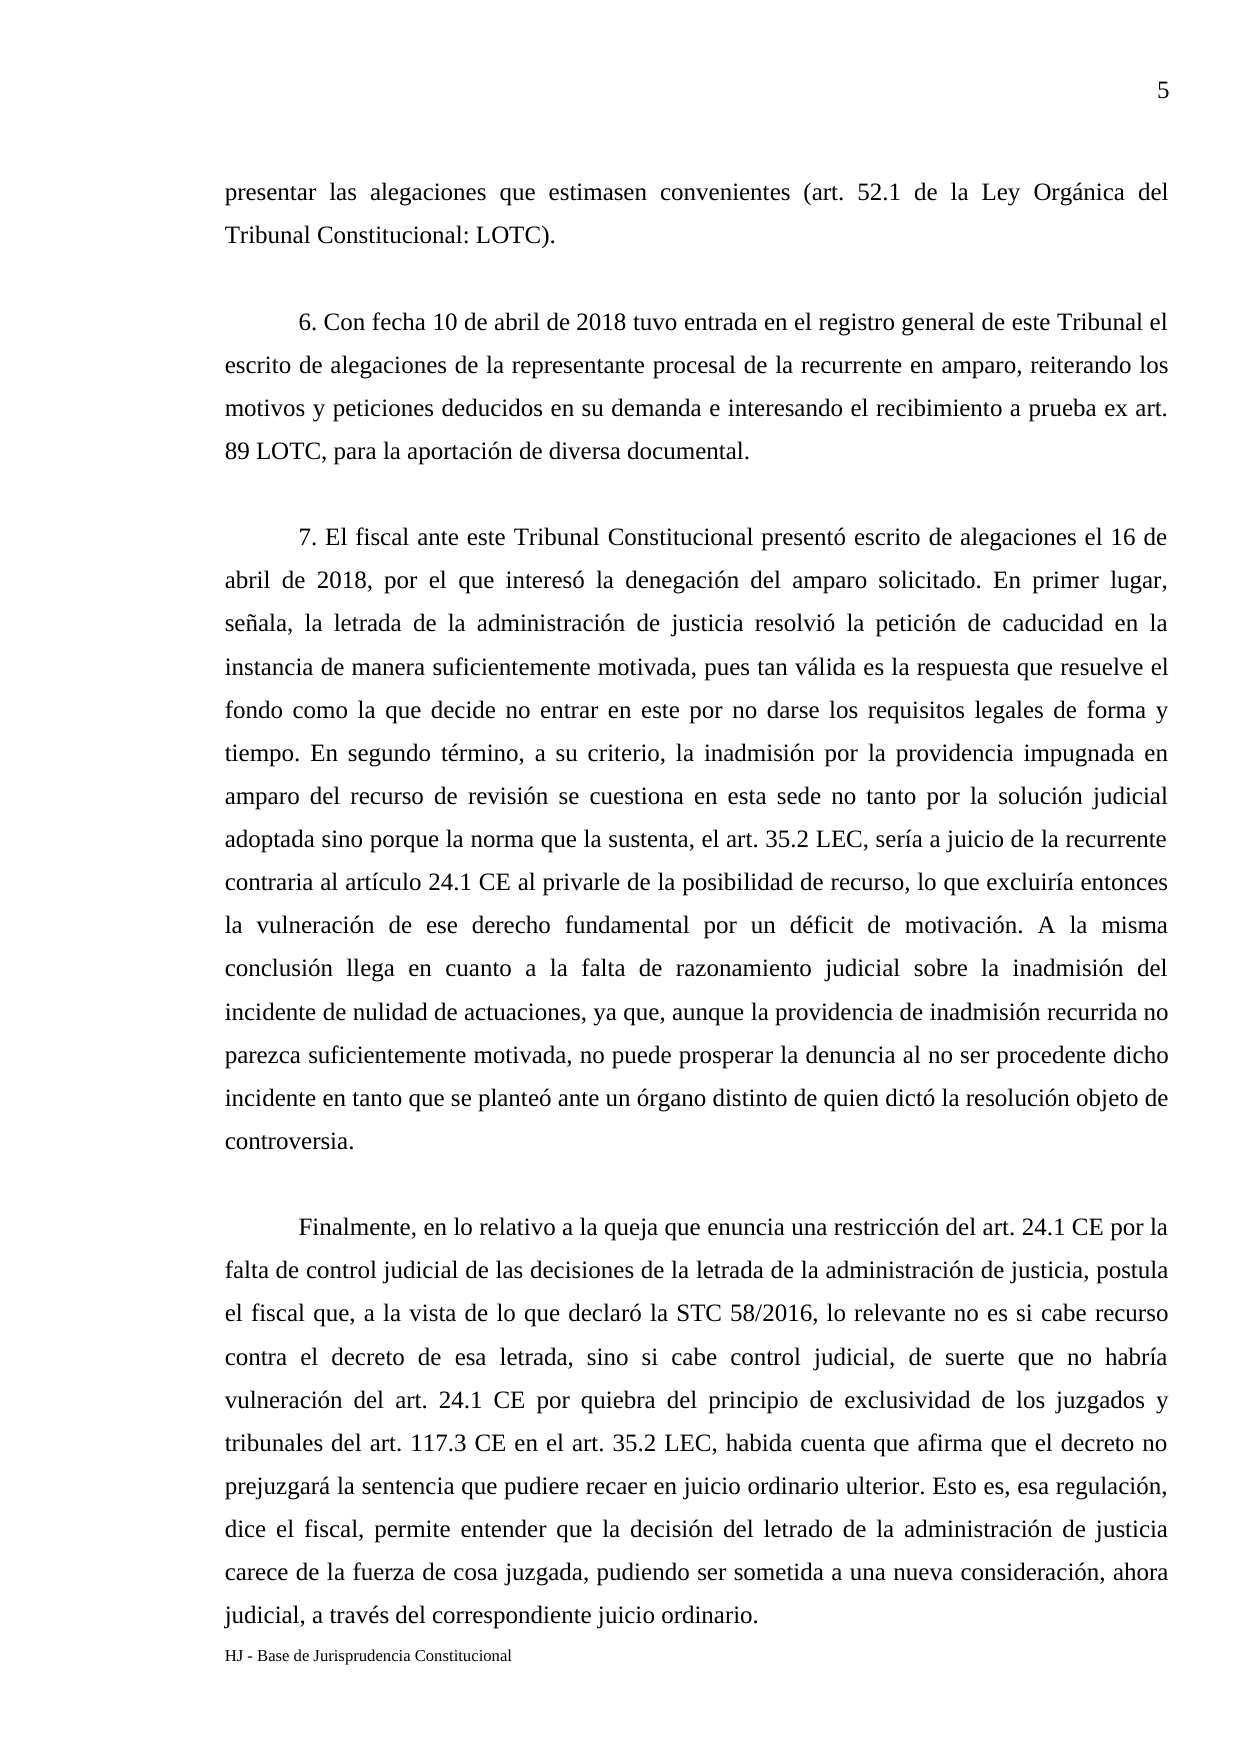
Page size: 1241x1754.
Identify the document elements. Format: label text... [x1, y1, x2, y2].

text 7. El fiscal ante este Tribunal Constitucional presentó escrito de alegaciones el 16 de abril de 2018, por el que interesó la denegación del amparo solicitado. En primer lugar, señala, la letrada de la administración de justicia resolvió la petición de caducidad en la instancia de manera suficientemente motivada, pues tan válida es la respuesta que resuelve el fondo como la que decide no entrar en este por no darse los requisitos legales de forma y tiempo. En segundo término, a su criterio, la inadmisión por la providencia impugnada en amparo del recurso de revisión se cuestiona en esta sede no tanto por la solución judicial adoptada sino porque la norma que la sustenta, el art. 35.2 LEC, sería a juicio de la recurrente contraria al artículo 24.1 CE al privarle de la posibilidad de recurso, lo que excluiría entonces la vulneración de ese derecho fundamental por un déficit de motivación. A la misma conclusión llega en cuanto a la falta de razonamiento judicial sobre la inadmisión del incidente de nulidad de actuaciones, ya que, aunque la providencia de inadmisión recurrida no parezca suficientemente motivada, no puede prosperar la denuncia al no ser procedente dicho incidente en tanto que se planteó ante un órgano distinto de quien dictó la resolución objeto de controversia. [224, 522, 1169, 1155]
text 6. Con fecha 10 de abril de 2018 tuvo entrada en el registro general de este Tribunal el escrito de alegaciones de la representante procesal de la recurrente en amparo, reiterando los motivos y peticiones deducidos en su demanda e interesando el recibimiento a prueba ex art. 89 LOTC, para la aportación de diversa documental. [224, 307, 1169, 465]
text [224, 177, 1169, 249]
text Finalmente, en lo relativo a la queja que enuncia una restricción del art. 24.1 CE por la falta de control judicial de las decisiones de la letrada de la administración de justicia, postula el fiscal que, a la vista de lo que declaró la STC 58/2016, lo relevante no es si cabe recurso contra el decreto de esa letrada, sino si cabe control judicial, de suerte que no habría vulneración del art. 24.1 CE por quiebra del principio de exclusividad de los juzgados y tribunales del art. 117.3 CE en el art. 35.2 LEC, habida cuenta que afirma que el decreto no prejuzgará la sentencia que pudiere recaer en juicio ordinario ulterior. Esto es, esa regulación, dice el fiscal, permite entender que la decisión del letrado de la administración de justicia carece de la fuerza de cosa juzgada, pudiendo ser sometida a una nueva consideración, ahora judicial, a través del correspondiente juicio ordinario. [224, 1212, 1169, 1629]
